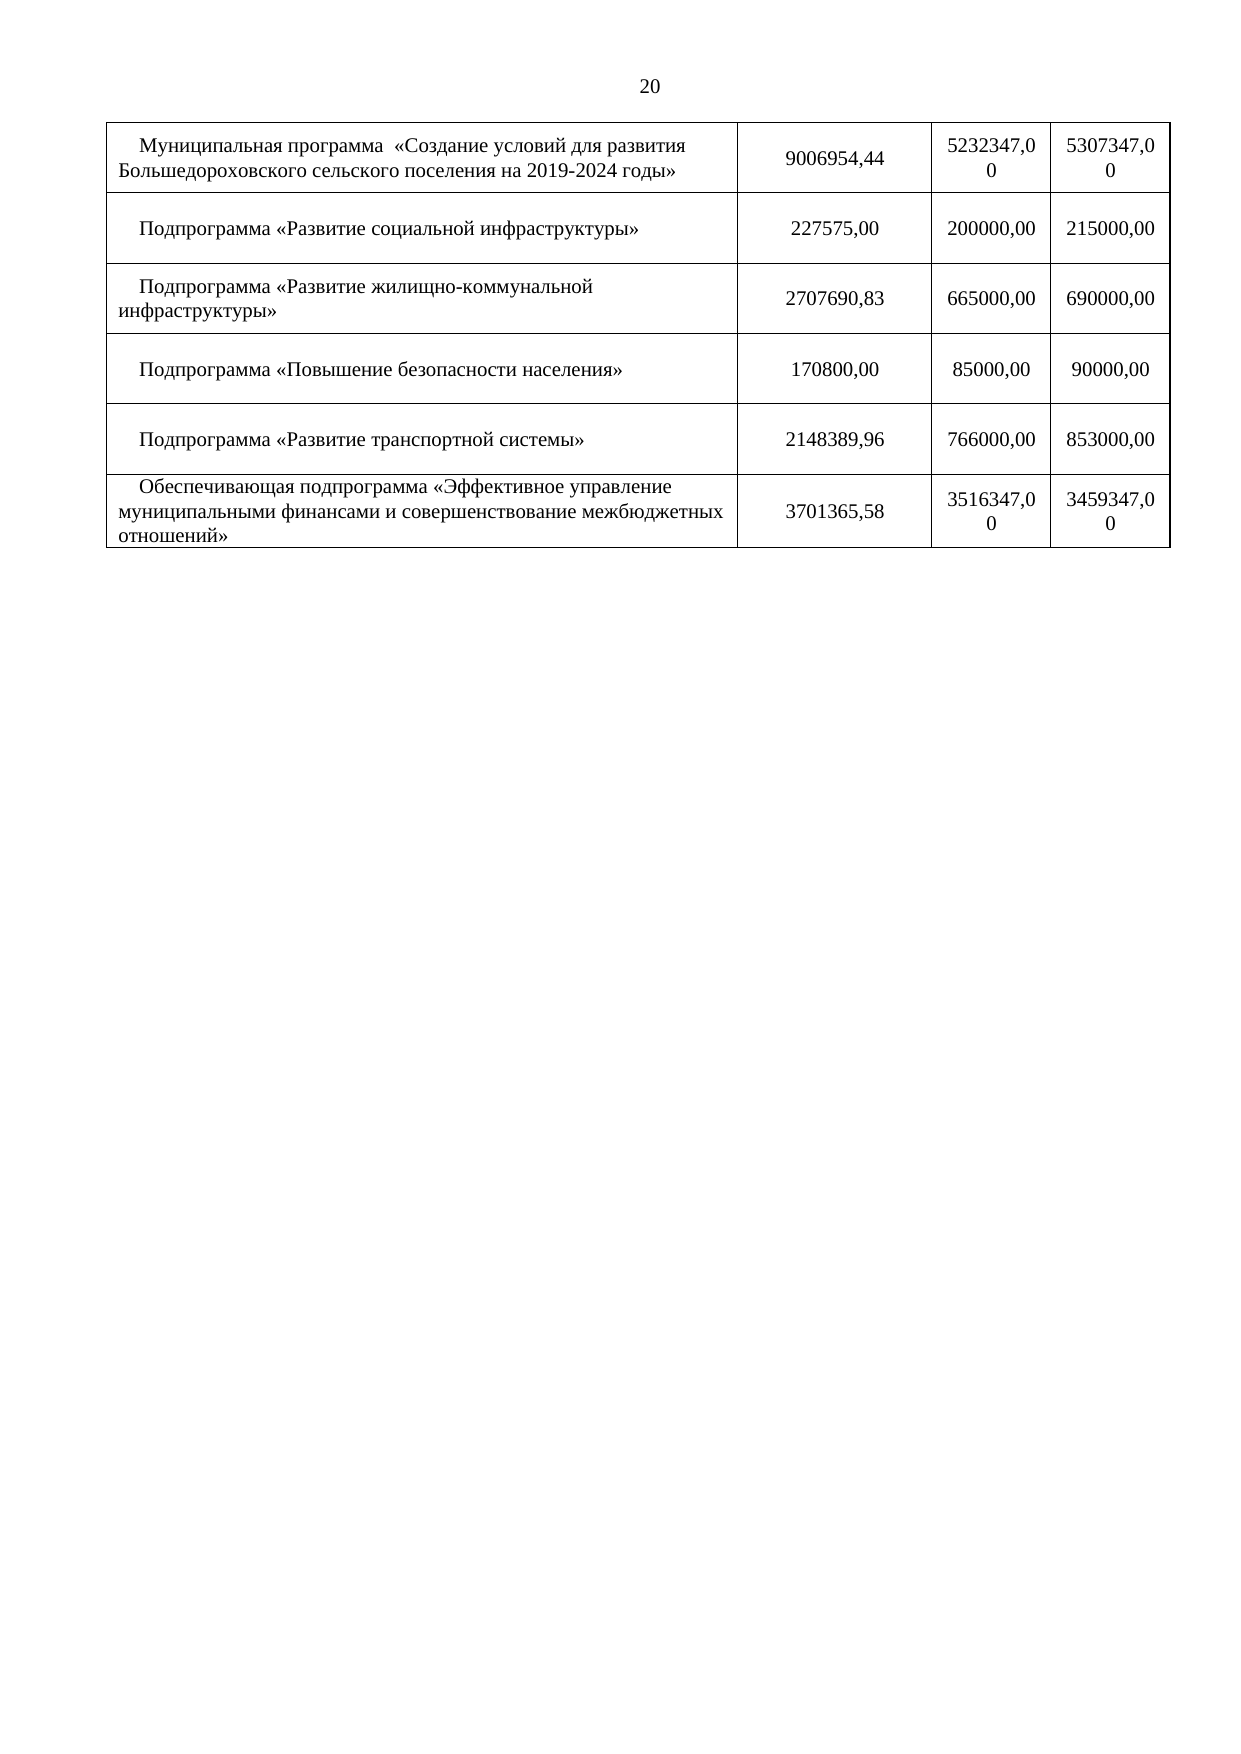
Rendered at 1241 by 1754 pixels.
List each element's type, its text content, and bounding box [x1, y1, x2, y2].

table_cell 85000,00 [932, 334, 1050, 403]
table_cell 2707690,83 [738, 264, 931, 333]
table_cell 665000,00 [932, 264, 1050, 333]
table_cell 3701365,58 [738, 475, 931, 547]
table_cell 227575,00 [738, 193, 931, 262]
table_cell Подпрограмма «Развитие жилищно-коммунальной инфраструктуры» [107, 264, 737, 333]
table_cell 3459347,00 [1051, 475, 1169, 547]
table_cell Муниципальная программа «Создание условий для развития Большедороховского сельского поселения на 2019-2024 годы» [107, 123, 737, 192]
table_cell 90000,00 [1051, 334, 1169, 403]
table_cell 5307347,00 [1051, 123, 1169, 192]
table_cell Подпрограмма «Повышение безопасности населения» [107, 334, 737, 403]
table_cell 9006954,44 [738, 123, 931, 192]
table_cell 766000,00 [932, 404, 1050, 473]
table_cell Подпрограмма «Развитие социальной инфраструктуры» [107, 193, 737, 262]
table_cell 200000,00 [932, 193, 1050, 262]
table_cell 690000,00 [1051, 264, 1169, 333]
table_cell 170800,00 [738, 334, 931, 403]
table_cell 853000,00 [1051, 404, 1169, 473]
table_cell 215000,00 [1051, 193, 1169, 262]
table_cell 2148389,96 [738, 404, 931, 473]
table_cell Обеспечивающая подпрограмма «Эффективное управление муниципальными финансами и совершенствование межбюджетных отношений» [107, 475, 737, 547]
table_cell 3516347,00 [932, 475, 1050, 547]
table_cell 5232347,00 [932, 123, 1050, 192]
table_cell Подпрограмма «Развитие транспортной системы» [107, 404, 737, 473]
